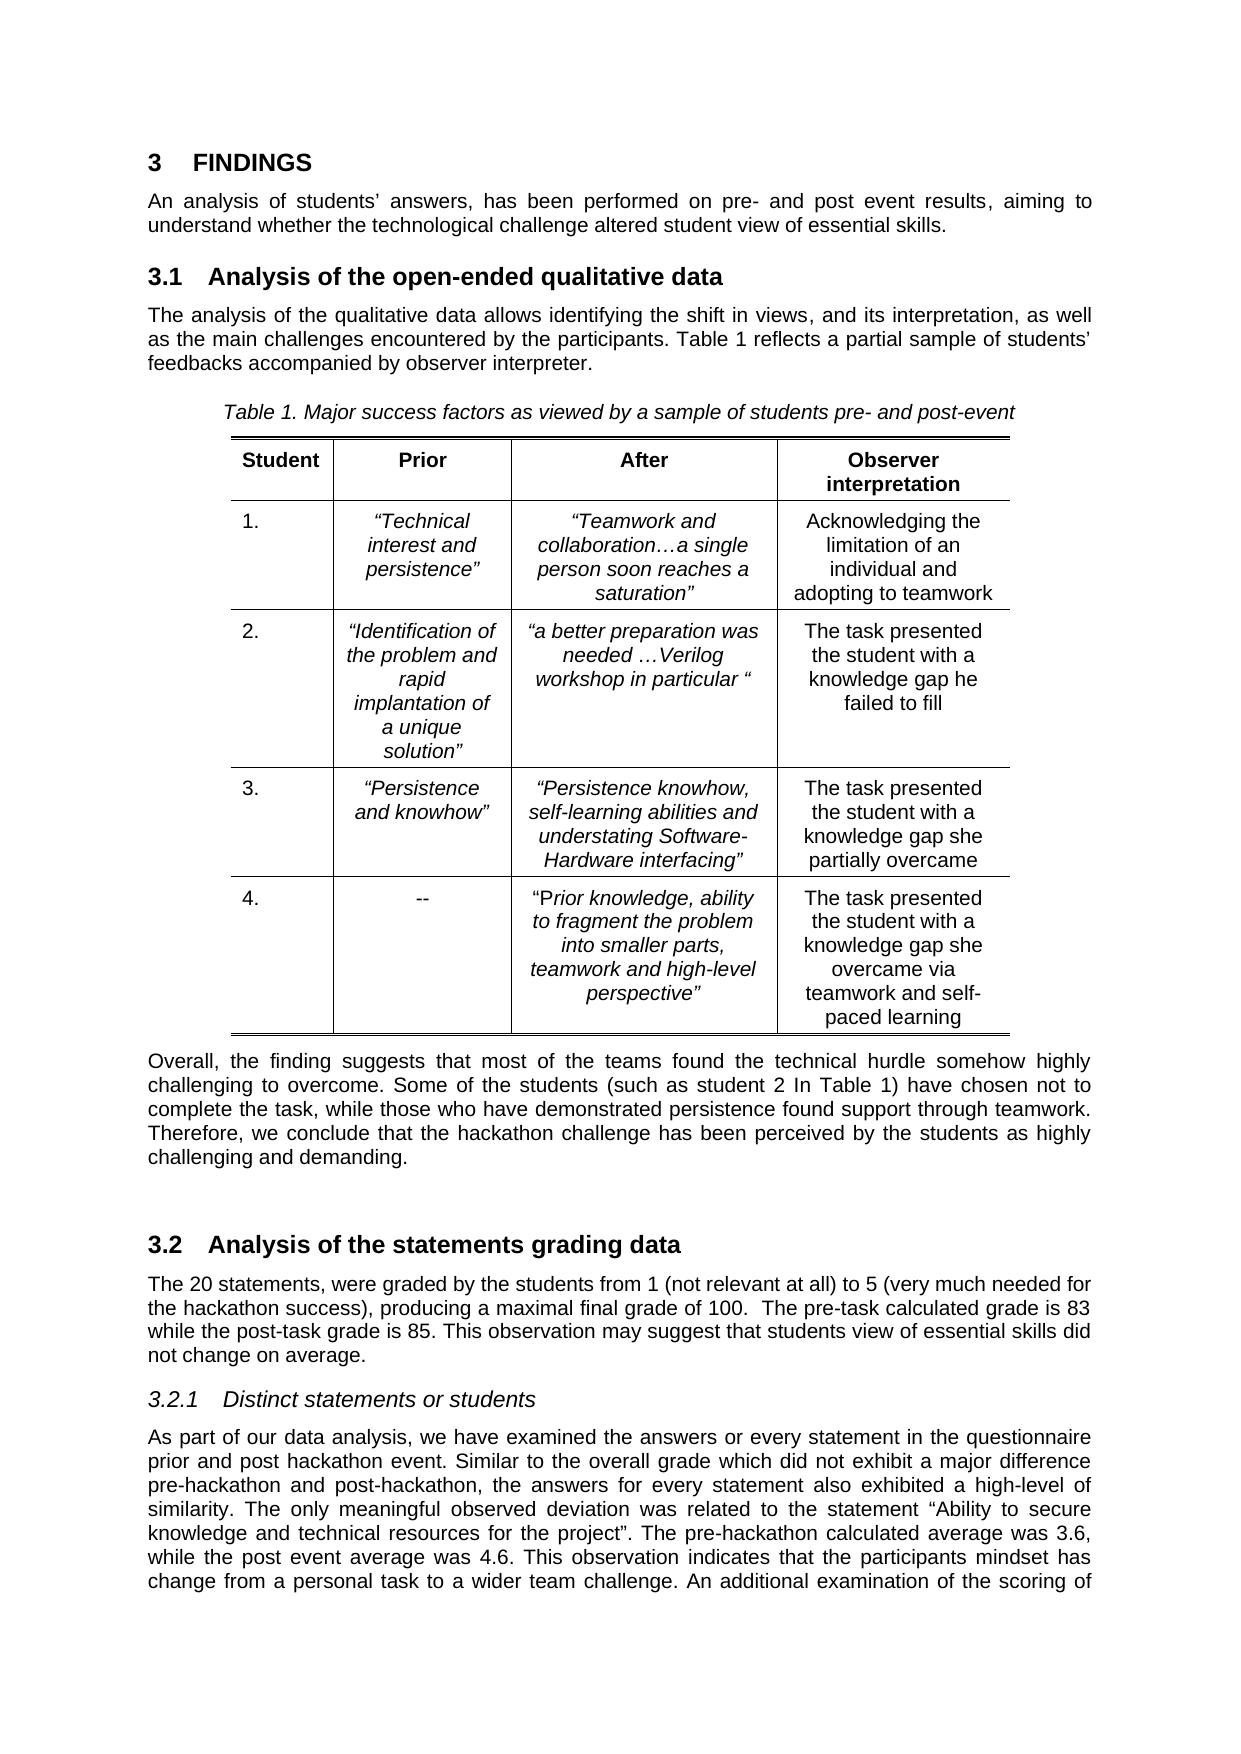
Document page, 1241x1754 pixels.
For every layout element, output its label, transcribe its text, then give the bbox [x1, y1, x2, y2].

table_header After [512, 440, 777, 500]
table_header Prior [334, 440, 511, 500]
table_cell The task presented the student with a knowledge gap he failed to fill [778, 610, 1009, 767]
subtitle Analysis of the open-ended qualitative data [148, 262, 1092, 291]
text An analysis of students’ answers, has been performed on pre- and post event results, aiming to understand whether the technological challenge altered student view of essential skills. [148, 189, 1092, 237]
subtitle Analysis of the statements grading data [148, 1230, 1092, 1259]
text The 20 statements, were graded by the students from 1 (not relevant at all) to 5 (very much needed for the hackathon success), producing a maximal final grade of 100. The pre-task calculated grade is 83 while the post-task grade is 85. This observation may suggest that students view of essential skills did not change on average. [148, 1271, 1092, 1367]
table_cell The task presented the student with a knowledge gap she partially overcame [778, 768, 1009, 876]
table_cell “Persistence knowhow, self-learning abilities and understating Software-Hardware interfacing” [512, 768, 777, 876]
subtitle Distinct statements or students [148, 1386, 1092, 1412]
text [148, 1425, 1092, 1593]
table_cell The task presented the student with a knowledge gap she overcame via teamwork and self-paced learning [778, 877, 1009, 1033]
table_header Student [231, 440, 333, 500]
table_cell Acknowledging the limitation of an individual and adopting to teamwork [778, 501, 1009, 609]
text The analysis of the qualitative data allows identifying the shift in views, and its interpretation, as well as the main challenges encountered by the participants. Table 1 reflects a partial sample of students’ feedbacks accompanied by observer interpreter. [148, 303, 1092, 375]
table_cell -- [334, 877, 511, 1033]
table_cell 2. [231, 610, 333, 767]
table_cell “Persistence and knowhow” [334, 768, 511, 876]
table_cell 1. [231, 501, 333, 609]
table_cell “Teamwork and collaboration…a single person soon reaches a saturation” [512, 501, 777, 609]
table_cell “Identification of the problem and rapid implantation of a unique solution” [334, 610, 511, 767]
table_cell “Technical interest and persistence” [334, 501, 511, 609]
table_cell “Prior knowledge, ability to fragment the problem into smaller parts, teamwork and high-level perspective” [512, 877, 777, 1033]
subtitle Findings [148, 148, 1092, 176]
table_header Observer interpretation [778, 440, 1009, 500]
table_cell “a better preparation was needed …Verilog workshop in particular “ [512, 610, 777, 767]
text Overall, the finding suggests that most of the teams found the technical hurdle somehow highly challenging to overcome. Some of the students (such as student 2 In Table 1) have chosen not to complete the task, while those who have demonstrated persistence found support through teamwork. Therefore, we conclude that the hackathon challenge has been perceived by the students as highly challenging and demanding. [148, 1049, 1092, 1169]
text Table 1. Major success factors as viewed by a sample of students pre- and post-event [148, 400, 1092, 424]
table_cell 4. [231, 877, 333, 1033]
table_cell 3. [231, 768, 333, 876]
